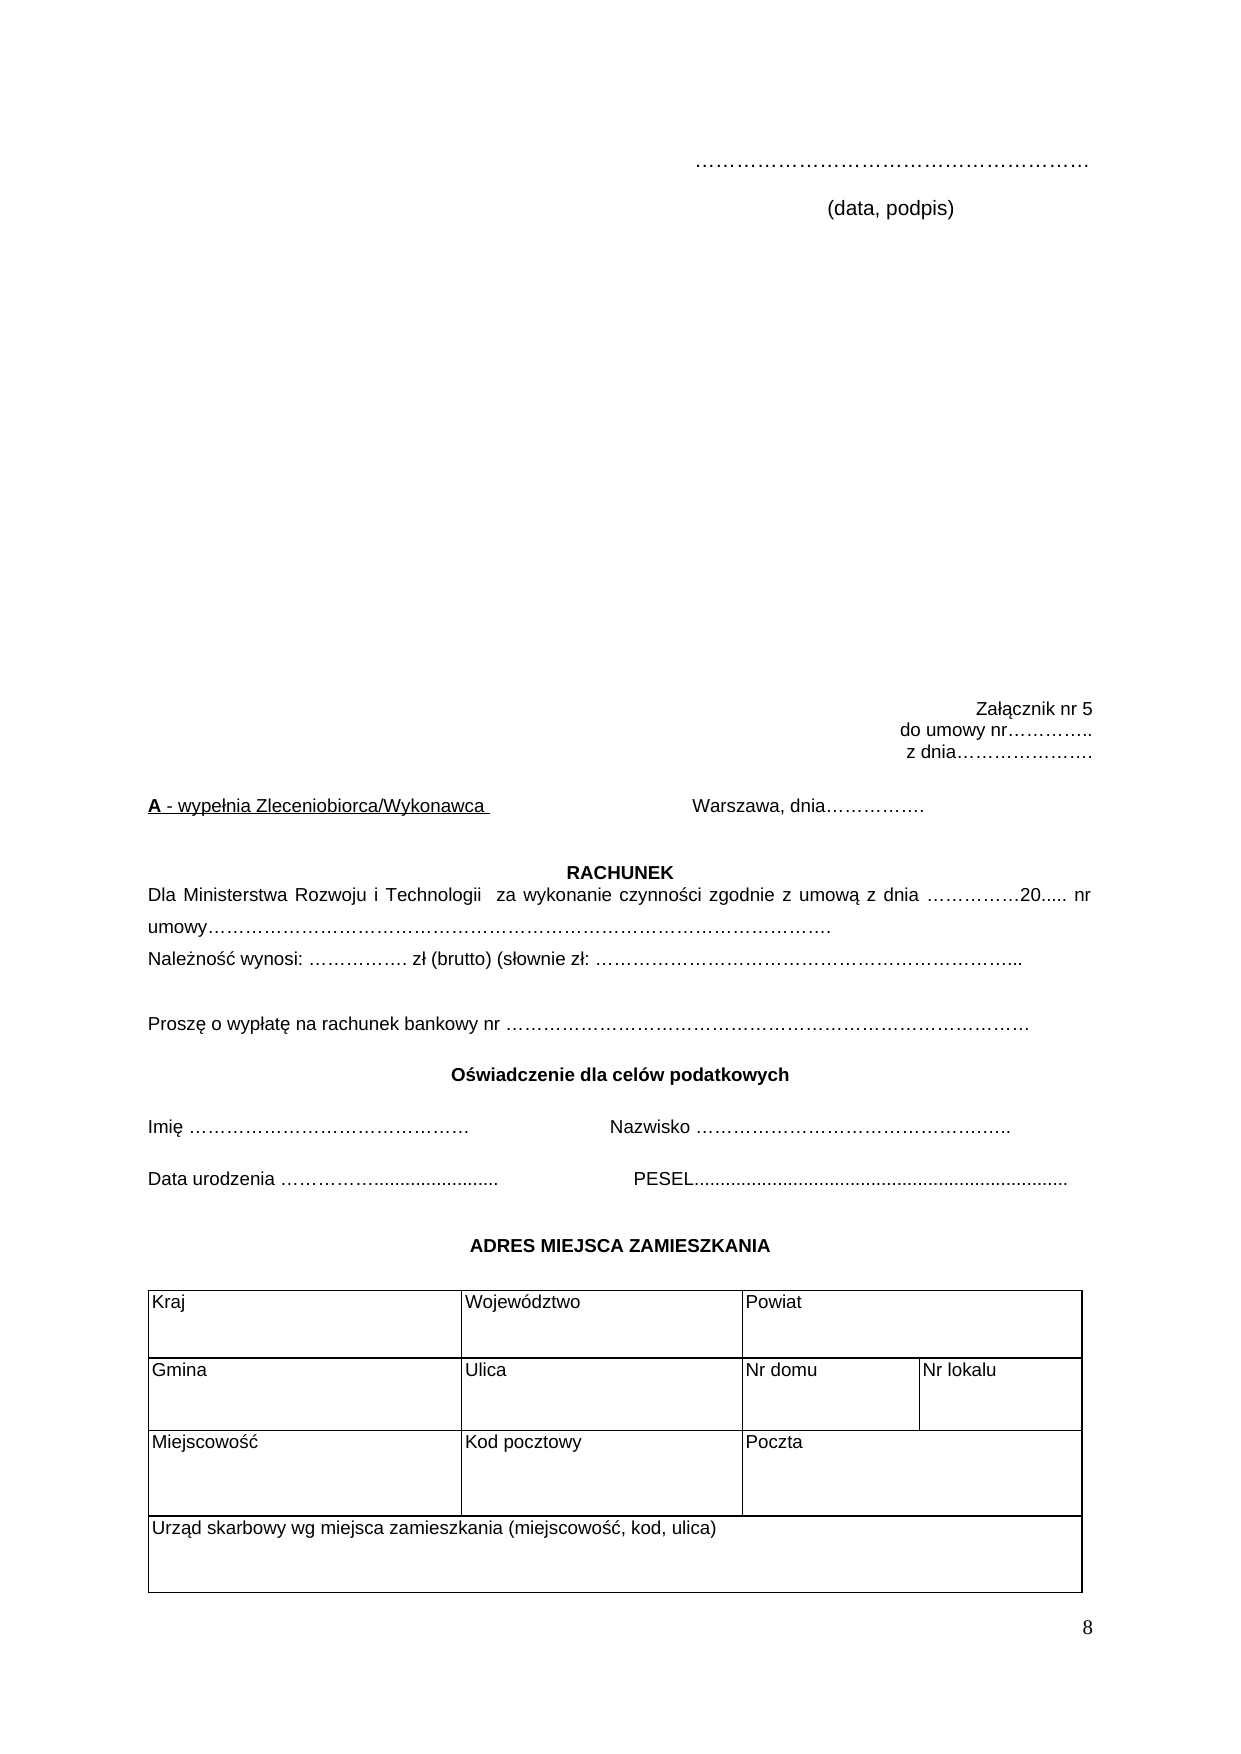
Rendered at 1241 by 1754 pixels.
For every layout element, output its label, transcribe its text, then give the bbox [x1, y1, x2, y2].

table_cell Miejscowość [149, 1431, 461, 1515]
text Data urodzenia ……………........................ PESEL........................................................................ [148, 1137, 1092, 1189]
text Oświadczenie dla celów podatkowych [148, 1056, 1092, 1085]
text A - wypełnia Zleceniobiorca/Wykonawca Warszawa, dnia……………. [148, 795, 1092, 838]
text Dla Ministerstwa Rozwoju i Technologii za wykonanie czynności zgodnie z umową z dnia ……………20..... nr umowy………………………………………………………………………………………. [148, 884, 1092, 937]
text do umowy nr………….. [148, 719, 1092, 741]
table_cell Nr domu [743, 1359, 919, 1430]
table_header Województwo [462, 1291, 742, 1357]
text (data, podpis) [148, 196, 1092, 220]
text Proszę o wypłatę na rachunek bankowy nr ………………………………………………………………………… [148, 993, 1092, 1035]
table_cell Poczta [743, 1431, 1081, 1515]
table_cell Gmina [149, 1359, 461, 1430]
text ………………………………………………… [694, 148, 1092, 172]
table_header Powiat [743, 1291, 1081, 1357]
text ADRES MIEJSCA ZAMIESZKANIA [148, 1223, 1092, 1256]
text RACHUNEK [148, 838, 1092, 884]
table_header Kraj [149, 1291, 461, 1357]
table_cell Nr lokalu [920, 1359, 1081, 1430]
text Imię ……………………………………… Nazwisko ……………………………………….….. [148, 1085, 1092, 1137]
text Należność wynosi: ……………. zł (brutto) (słownie zł: …………………………………………………………... [148, 948, 1092, 970]
text Załącznik nr 5 [148, 698, 1092, 719]
table_cell Kod pocztowy [462, 1431, 742, 1515]
table_cell Ulica [462, 1359, 742, 1430]
text z dnia…………………. [148, 741, 1092, 762]
table_cell Urząd skarbowy wg miejsca zamieszkania (miejscowość, kod, ulica) [149, 1517, 1081, 1591]
